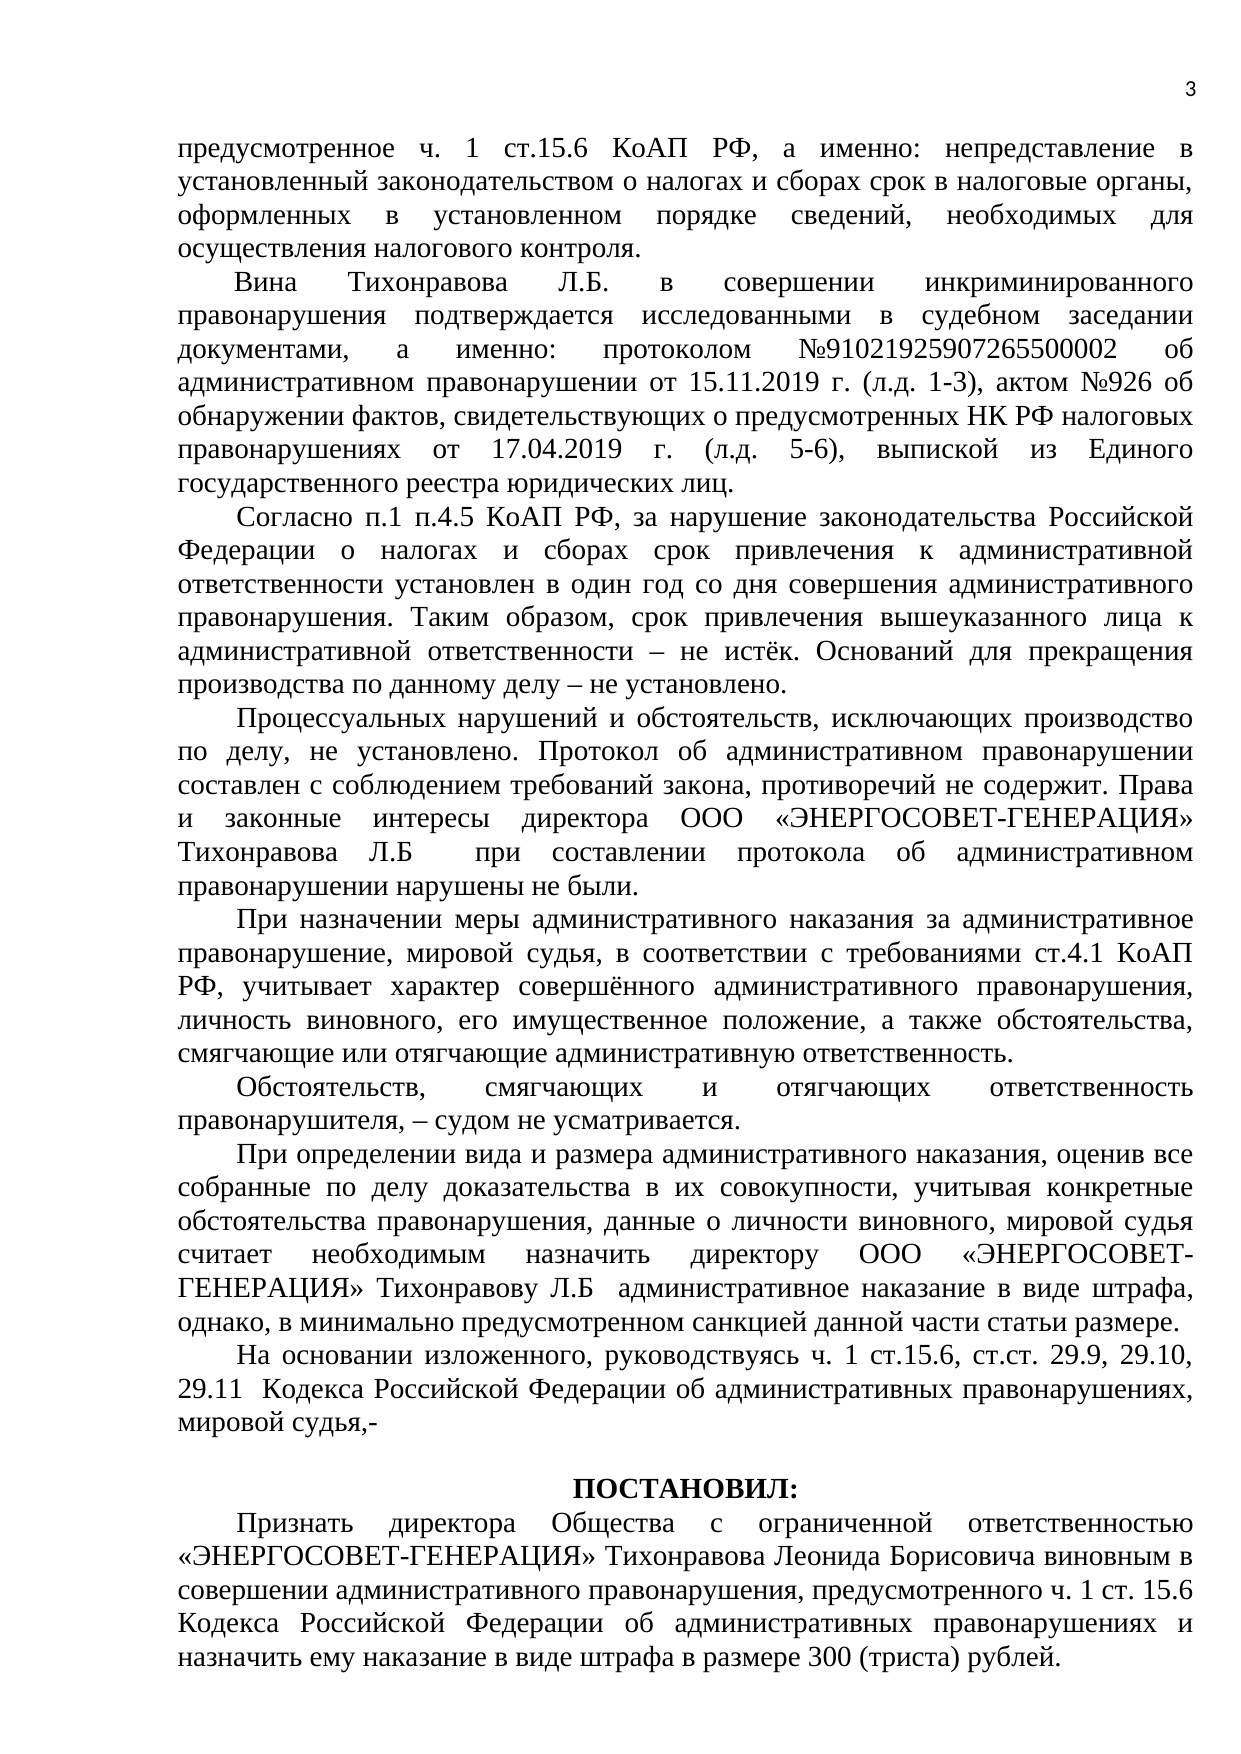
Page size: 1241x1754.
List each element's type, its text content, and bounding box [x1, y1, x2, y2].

text На основании изложенного, руководствуясь ч. 1 ст.15.6, ст.ст. 29.9, 29.10, 29.11 Кодекса Российской Федерации об административных правонарушениях, мировой судья,- [177, 1337, 1194, 1438]
text Процессуальных нарушений и обстоятельств, исключающих производство по делу, не установлено. Протокол об административном правонарушении составлен с соблюдением требований закона, противоречий не содержит. Права и законные интересы директора ООО «ЭНЕРГОСОВЕТ-ГЕНЕРАЦИЯ» Тихонравова Л.Б при составлении протокола об административном правонарушении нарушены не были. [177, 700, 1194, 901]
text Обстоятельств, смягчающих и отягчающих ответственность правонарушителя, – судом не усматривается. [177, 1069, 1194, 1136]
text При определении вида и размера административного наказания, оценив все собранные по делу доказательства в их совокупности, учитывая конкретные обстоятельства правонарушения, данные о личности виновного, мировой судья считает необходимым назначить директору ООО «ЭНЕРГОСОВЕТ-ГЕНЕРАЦИЯ» Тихонравову Л.Б административное наказание в виде штрафа, однако, в минимально предусмотренном санкцией данной части статьи размере. [177, 1136, 1194, 1337]
text При назначении меры административного наказания за административное правонарушение, мировой судья, в соответствии с требованиями ст.4.1 КоАП РФ, учитывает характер совершённого административного правонарушения, личность виновного, его имущественное положение, а также обстоятельства, смягчающие или отягчающие административную ответственность. [177, 901, 1194, 1069]
text ПОСТАНОВИЛ: [148, 1471, 1194, 1505]
text Согласно п.1 п.4.5 КоАП РФ, за нарушение законодательства Российской Федерации о налогах и сборах срок привлечения к административной ответственности установлен в один год со дня совершения административного правонарушения. Таким образом, срок привлечения вышеуказанного лица к административной ответственности – не истёк. Оснований для прекращения производства по данному делу – не установлено. [177, 499, 1194, 700]
text Вина Тихонравова Л.Б. в совершении инкриминированного правонарушения подтверждается исследованными в судебном заседании документами, а именно: протоколом №91021925907265500002 об административном правонарушении от 15.11.2019 г. (л.д. 1-3), актом №926 об обнаружении фактов, свидетельствующих о предусмотренных НК РФ налоговых правонарушениях от 17.04.2019 г. (л.д. 5-6), выпиской из Единого государственного реестра юридических лиц. [177, 264, 1194, 499]
text Признать директора Общества с ограниченной ответственностью «ЭНЕРГОСОВЕТ-ГЕНЕРАЦИЯ» Тихонравова Леонида Борисовича виновным в совершении административного правонарушения, предусмотренного ч. 1 ст. 15.6 Кодекса Российской Федерации об административных правонарушениях и назначить ему наказание в виде штрафа в размере 300 (триста) рублей. [177, 1505, 1194, 1673]
